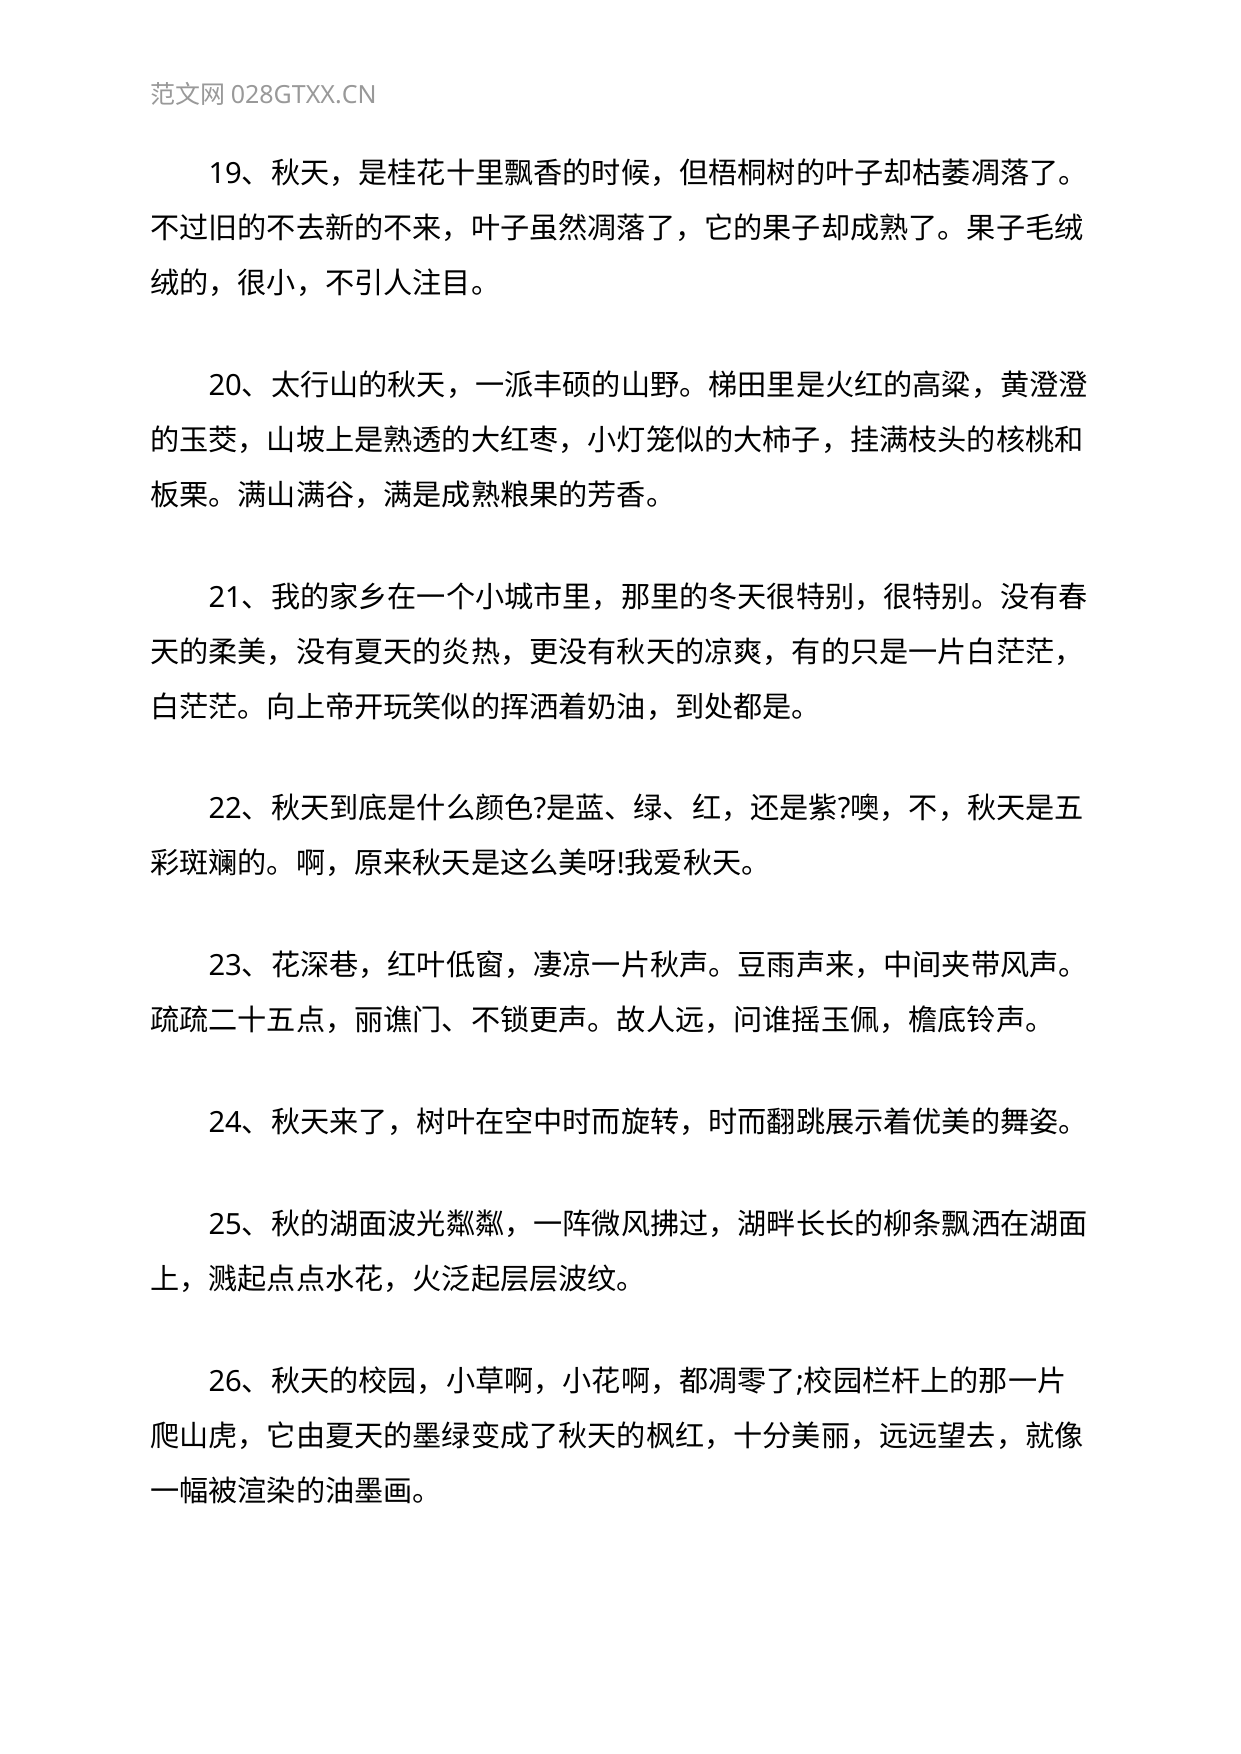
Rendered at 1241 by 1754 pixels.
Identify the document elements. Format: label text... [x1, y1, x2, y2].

text 22、秋天到底是什么颜色?是蓝、绿、红，还是紫?噢，不，秋天是五彩斑斓的。啊，原来秋天是这么美呀!我爱秋天。 [150, 785, 1090, 882]
text 20、太行山的秋天，一派丰硕的山野。梯田里是火红的高粱，黄澄澄的玉茭，山坡上是熟透的大红枣，小灯笼似的大柿子，挂满枝头的核桃和板栗。满山满谷，满是成熟粮果的芳香。 [150, 362, 1090, 514]
text 25、秋的湖面波光粼粼，一阵微风拂过，湖畔长长的柳条飘洒在湖面上，溅起点点水花，火泛起层层波纹。 [150, 1201, 1090, 1298]
text 21、我的家乡在一个小城市里，那里的冬天很特别，很特别。没有春天的柔美，没有夏天的炎热，更没有秋天的凉爽，有的只是一片白茫茫，白茫茫。向上帝开玩笑似的挥洒着奶油，到处都是。 [150, 573, 1090, 726]
text 23、花深巷，红叶低窗，凄凉一片秋声。豆雨声来，中间夹带风声。疏疏二十五点，丽谯门、不锁更声。故人远，问谁摇玉佩，檐底铃声。 [150, 942, 1090, 1039]
text 19、秋天，是桂花十里飘香的时候，但梧桐树的叶子却枯萎凋落了。不过旧的不去新的不来，叶子虽然凋落了，它的果子却成熟了。果子毛绒绒的，很小，不引人注目。 [150, 150, 1090, 302]
text 24、秋天来了，树叶在空中时而旋转，时而翻跳展示着优美的舞姿。 [150, 1099, 1090, 1141]
text 26、秋天的校园，小草啊，小花啊，都凋零了;校园栏杆上的那一片爬山虎，它由夏天的墨绿变成了秋天的枫红，十分美丽，远远望去，就像一幅被渲染的油墨画。 [150, 1357, 1090, 1510]
